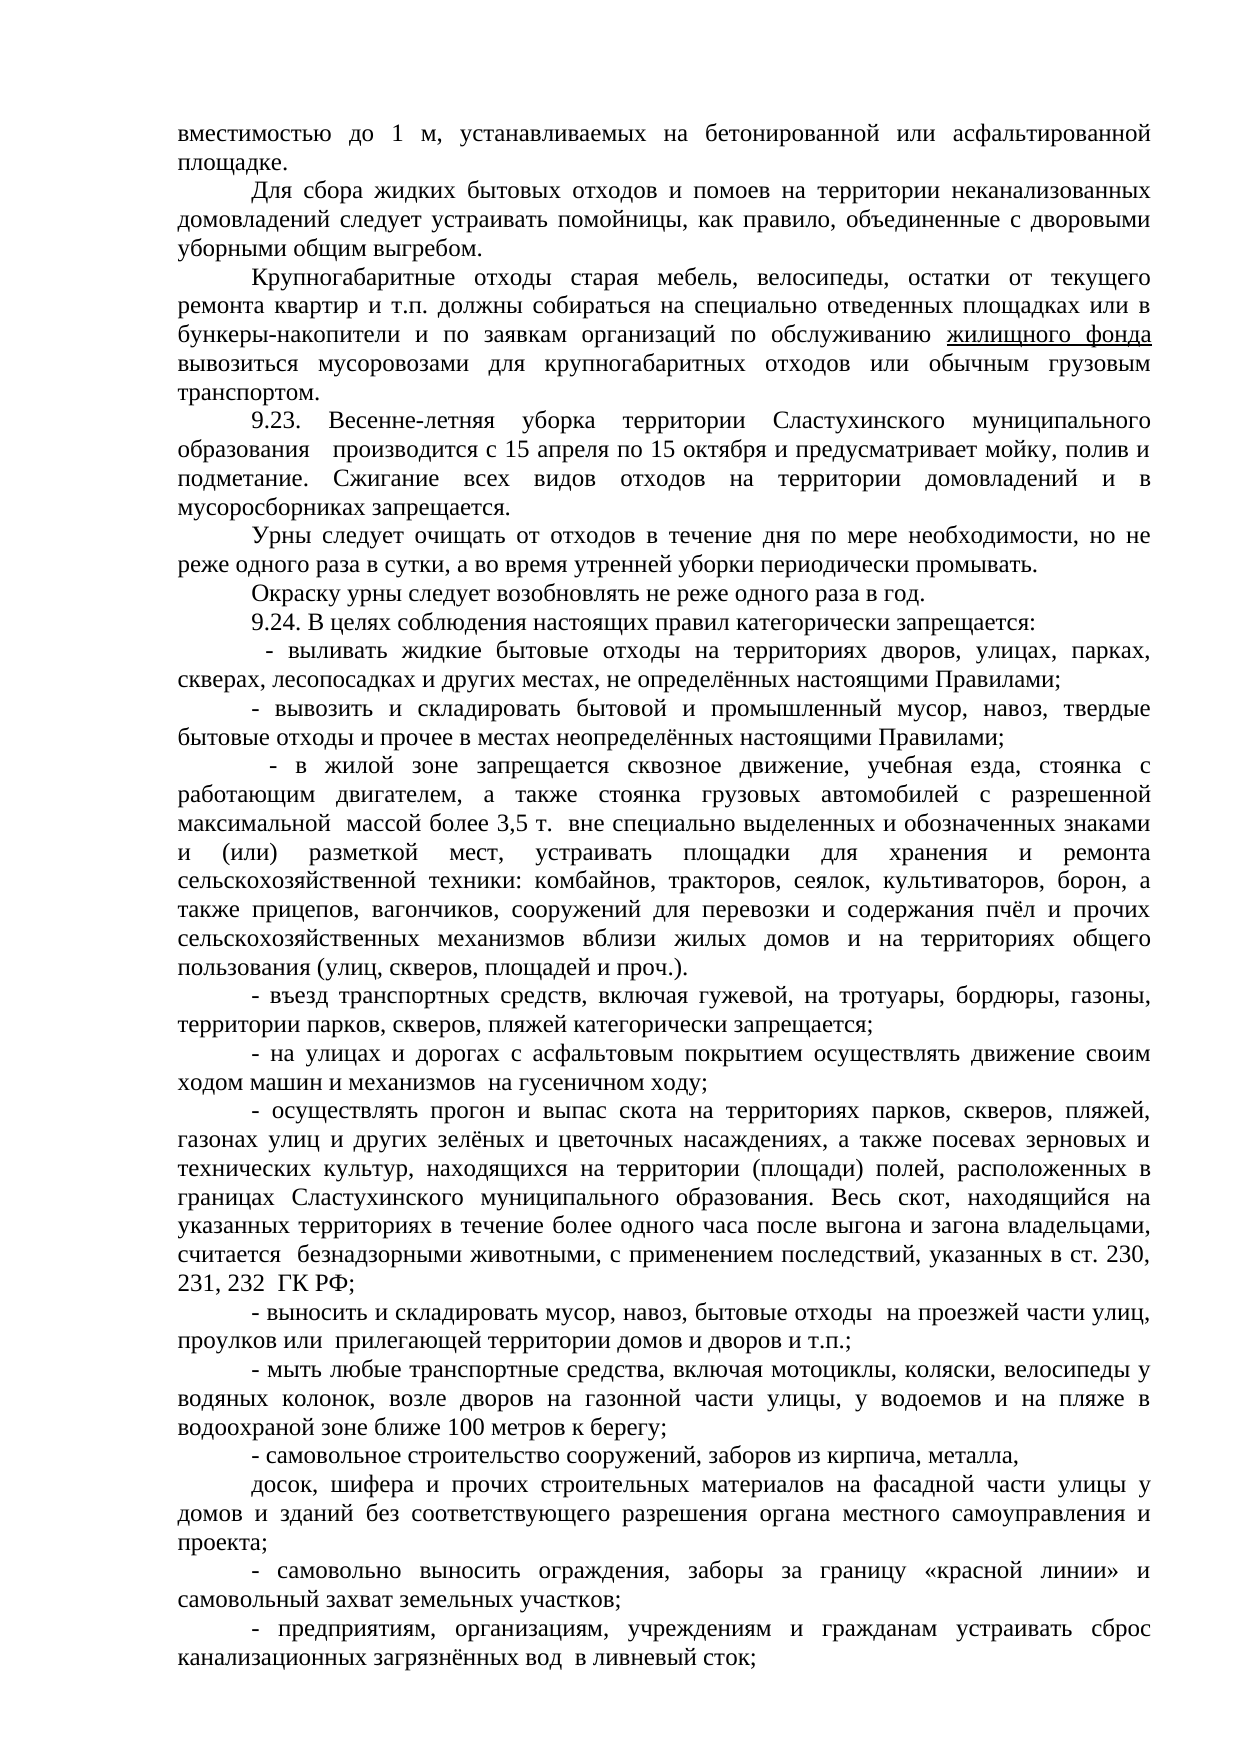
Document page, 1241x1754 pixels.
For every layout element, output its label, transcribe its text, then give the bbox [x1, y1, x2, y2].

text - самовольно выносить ограждения, заборы за границу «красной линии» и самовольный захват земельных участков; [177, 1556, 1152, 1613]
text - осуществлять прогон и выпас скота на территориях парков, скверов, пляжей, газонах улиц и других зелёных и цветочных насаждениях, а также посевах зерновых и технических культур, находящихся на территории (площади) полей, расположенных в границах Сластухинского муниципального образования. Весь скот, находящийся на указанных территориях в течение более одного часа после выгона и загона владельцами, считается безнадзорными животными, с применением последствий, указанных в ст. 230, 231, 232 ГК РФ; [177, 1096, 1152, 1297]
text - въезд транспортных средств, включая гужевой, на тротуары, бордюры, газоны, территории парков, скверов, пляжей категорически запрещается; [177, 981, 1152, 1038]
text 9.24. В целях соблюдения настоящих правил категорически запрещается: [177, 607, 1152, 636]
text - вывозить и складировать бытовой и промышленный мусор, навоз, твердые бытовые отходы и прочее в местах неопределённых настоящими Правилами; [177, 693, 1152, 751]
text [177, 118, 1152, 176]
text Окраску урны следует возобновлять не реже одного раза в год. [177, 578, 1152, 607]
text Для сбора жидких бытовых отходов и помоев на территории неканализованных домовладений следует устраивать помойницы, как правило, объединенные с дворовыми уборными общим выгребом. [177, 176, 1152, 262]
text - выливать жидкие бытовые отходы на территориях дворов, улицах, парках, скверах, лесопосадках и других местах, не определённых настоящими Правилами; [177, 636, 1152, 693]
text - мыть любые транспортные средства, включая мотоциклы, коляски, велосипеды у водяных колонок, возле дворов на газонной части улицы, у водоемов и на пляже в водоохраной зоне ближе 100 метров к берегу; [177, 1354, 1152, 1441]
text досок, шифера и прочих строительных материалов на фасадной части улицы у домов и зданий без соответствующего разрешения органа местного самоуправления и проекта; [177, 1469, 1152, 1556]
text Крупногабаритные отходы старая мебель, велосипеды, остатки от текущего ремонта квартир и т.п. должны собираться на специально отведенных площадках или в бункеры-накопители и по заявкам организаций по обслуживанию жилищного фонда вывозиться мусоровозами для крупногабаритных отходов или обычным грузовым транспортом. [177, 262, 1152, 406]
text - выносить и складировать мусор, навоз, бытовые отходы на проезжей части улиц, проулков или прилегающей территории домов и дворов и т.п.; [177, 1297, 1152, 1354]
text - предприятиям, организациям, учреждениям и гражданам устраивать сброс канализационных загрязнённых вод в ливневый сток; [177, 1613, 1152, 1671]
text - в жилой зоне запрещается сквозное движение, учебная езда, стоянка с работающим двигателем, а также стоянка грузовых автомобилей с разрешенной максимальной массой более 3,5 т. вне специально выделенных и обозначенных знаками и (или) разметкой мест, устраивать площадки для хранения и ремонта сельскохозяйственной техники: комбайнов, тракторов, сеялок, культиваторов, борон, а также прицепов, вагончиков, сооружений для перевозки и содержания пчёл и прочих сельскохозяйственных механизмов вблизи жилых домов и на территориях общего пользования (улиц, скверов, площадей и проч.). [177, 751, 1152, 981]
text 9.23. Весенне-летняя уборка территории Сластухинского муниципального образования производится с 15 апреля по 15 октября и предусматривает мойку, полив и подметание. Сжигание всех видов отходов на территории домовладений и в мусоросборниках запрещается. [177, 406, 1152, 521]
text - самовольное строительство сооружений, заборов из кирпича, металла, [177, 1441, 1152, 1469]
text - на улицах и дорогах с асфальтовым покрытием осуществлять движение своим ходом машин и механизмов на гусеничном ходу; [177, 1038, 1152, 1096]
text Урны следует очищать от отходов в течение дня по мере необходимости, но не реже одного раза в сутки, а во время утренней уборки периодически промывать. [177, 521, 1152, 578]
